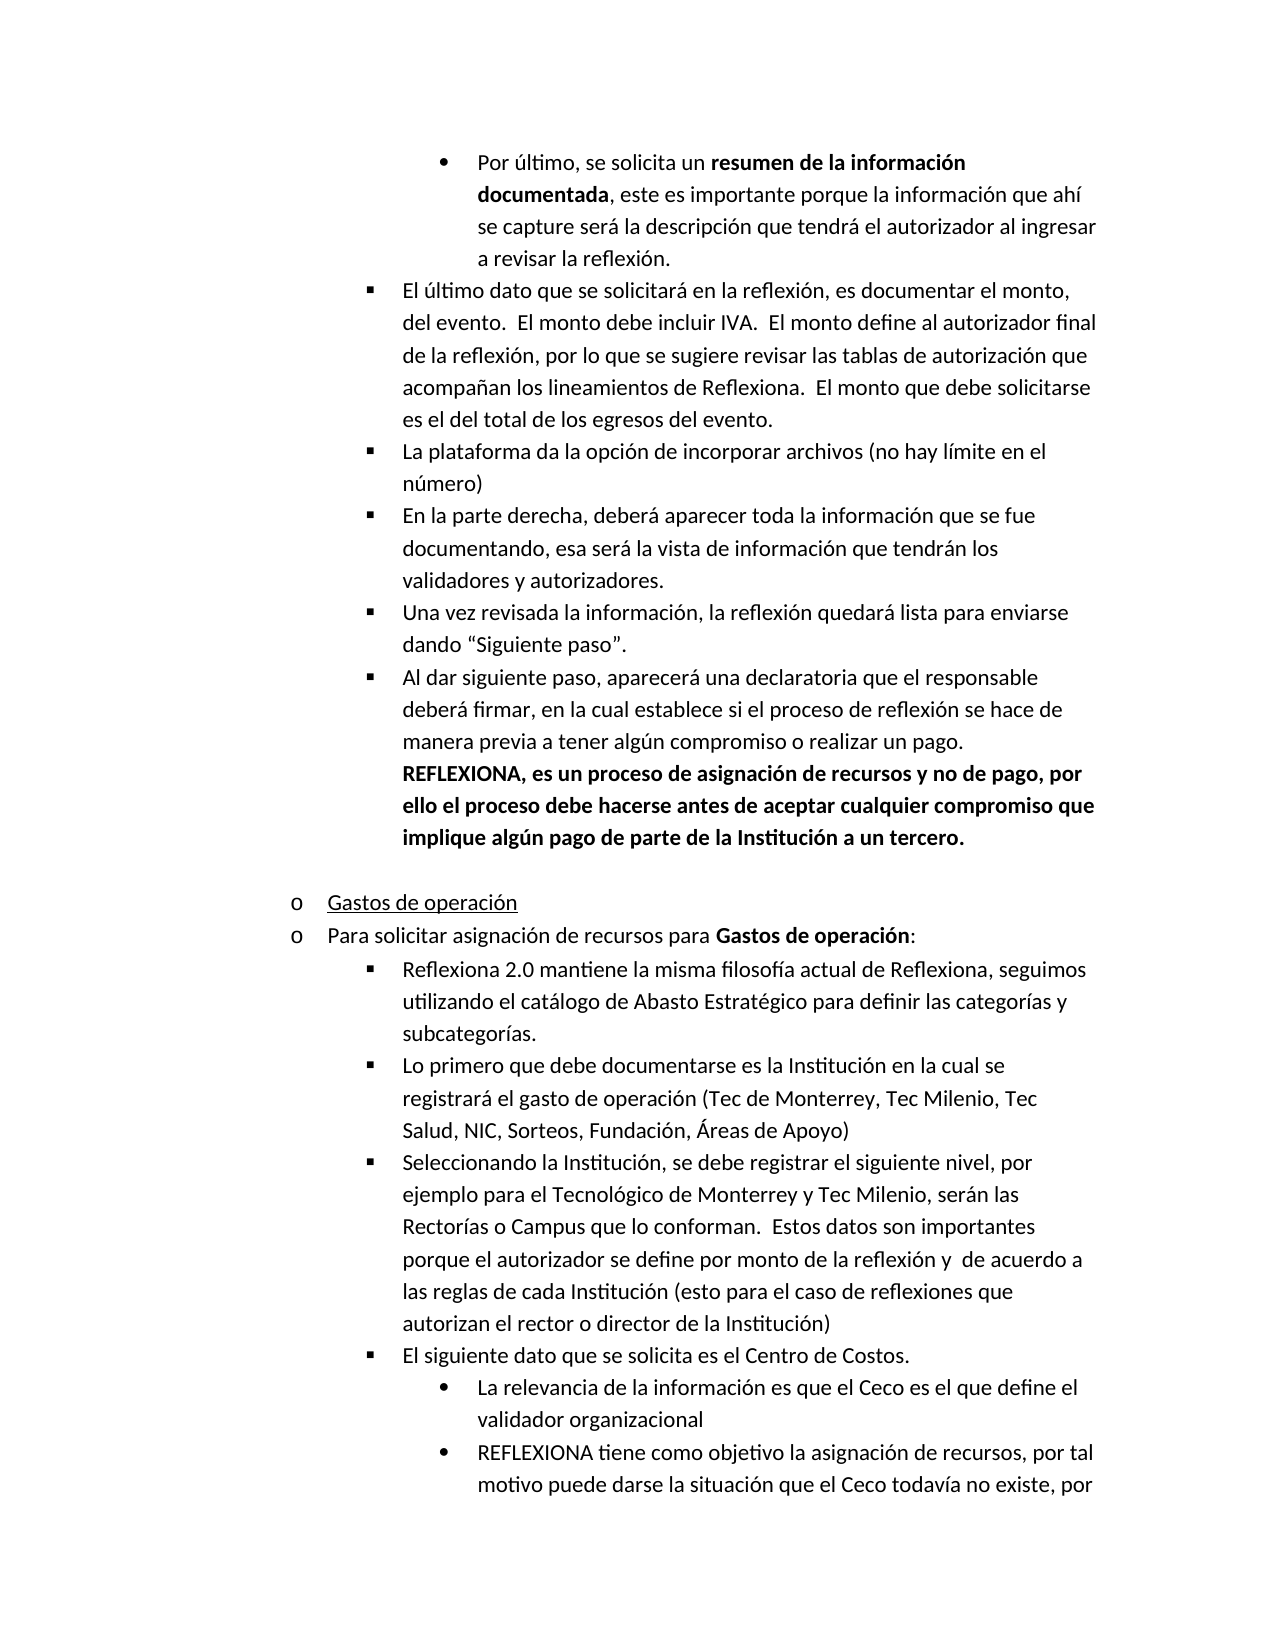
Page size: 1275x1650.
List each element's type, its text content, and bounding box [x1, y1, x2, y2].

list Al dar siguiente paso, aparecerá una declaratoria que el responsable deberá firmar, en la cual establece si el proceso de reflexión se hace de manera previa a tener algún compromiso o realizar un pago. REFLEXIONA, es un proceso de asignación de recursos y no de pago, por ello el proceso debe hacerse antes de aceptar cualquier compromiso que implique algún pago de parte de la Institución a un tercero. [365, 663, 1098, 852]
list La plataforma da la opción de incorporar archivos (no hay límite en el número) [365, 437, 1098, 497]
list Gastos de operación [290, 888, 1098, 917]
list El siguiente dato que se solicita es el Centro de Costos. [365, 1341, 1098, 1369]
list Para solicitar asignación de recursos para Gastos de operación: [290, 921, 1098, 951]
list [440, 1438, 1098, 1498]
list Lo primero que debe documentarse es la Institución en la cual se registrará el gasto de operación (Tec de Monterrey, Tec Milenio, Tec Salud, NIC, Sorteos, Fundación, Áreas de Apoyo) [365, 1052, 1098, 1144]
list Reflexiona 2.0 mantiene la misma filosofía actual de Reflexiona, seguimos utilizando el catálogo de Abasto Estratégico para definir las categorías y subcategorías. [365, 955, 1098, 1047]
list El último dato que se solicitará en la reflexión, es documentar el monto, del evento. El monto debe incluir IVA. El monto define al autorizador final de la reflexión, por lo que se sugiere revisar las tablas de autorización que acompañan los lineamientos de Reflexiona. El monto que debe solicitarse es el del total de los egresos del evento. [365, 276, 1098, 433]
list En la parte derecha, deberá aparecer toda la información que se fue documentando, esa será la vista de información que tendrán los validadores y autorizadores. [365, 502, 1098, 594]
list Por último, se solicita un resumen de la información documentada, este es importante porque la información que ahí se capture será la descripción que tendrá el autorizador al ingresar a revisar la reflexión. [440, 148, 1098, 272]
list Seleccionando la Institución, se debe registrar el siguiente nivel, por ejemplo para el Tecnológico de Monterrey y Tec Milenio, serán las Rectorías o Campus que lo conforman. Estos datos son importantes porque el autorizador se define por monto de la reflexión y de acuerdo a las reglas de cada Institución (esto para el caso de reflexiones que autorizan el rector o director de la Institución) [365, 1148, 1098, 1337]
list La relevancia de la información es que el Ceco es el que define el validador organizacional [440, 1373, 1098, 1434]
list Una vez revisada la información, la reflexión quedará lista para enviarse dando “Siguiente paso”. [365, 598, 1098, 658]
